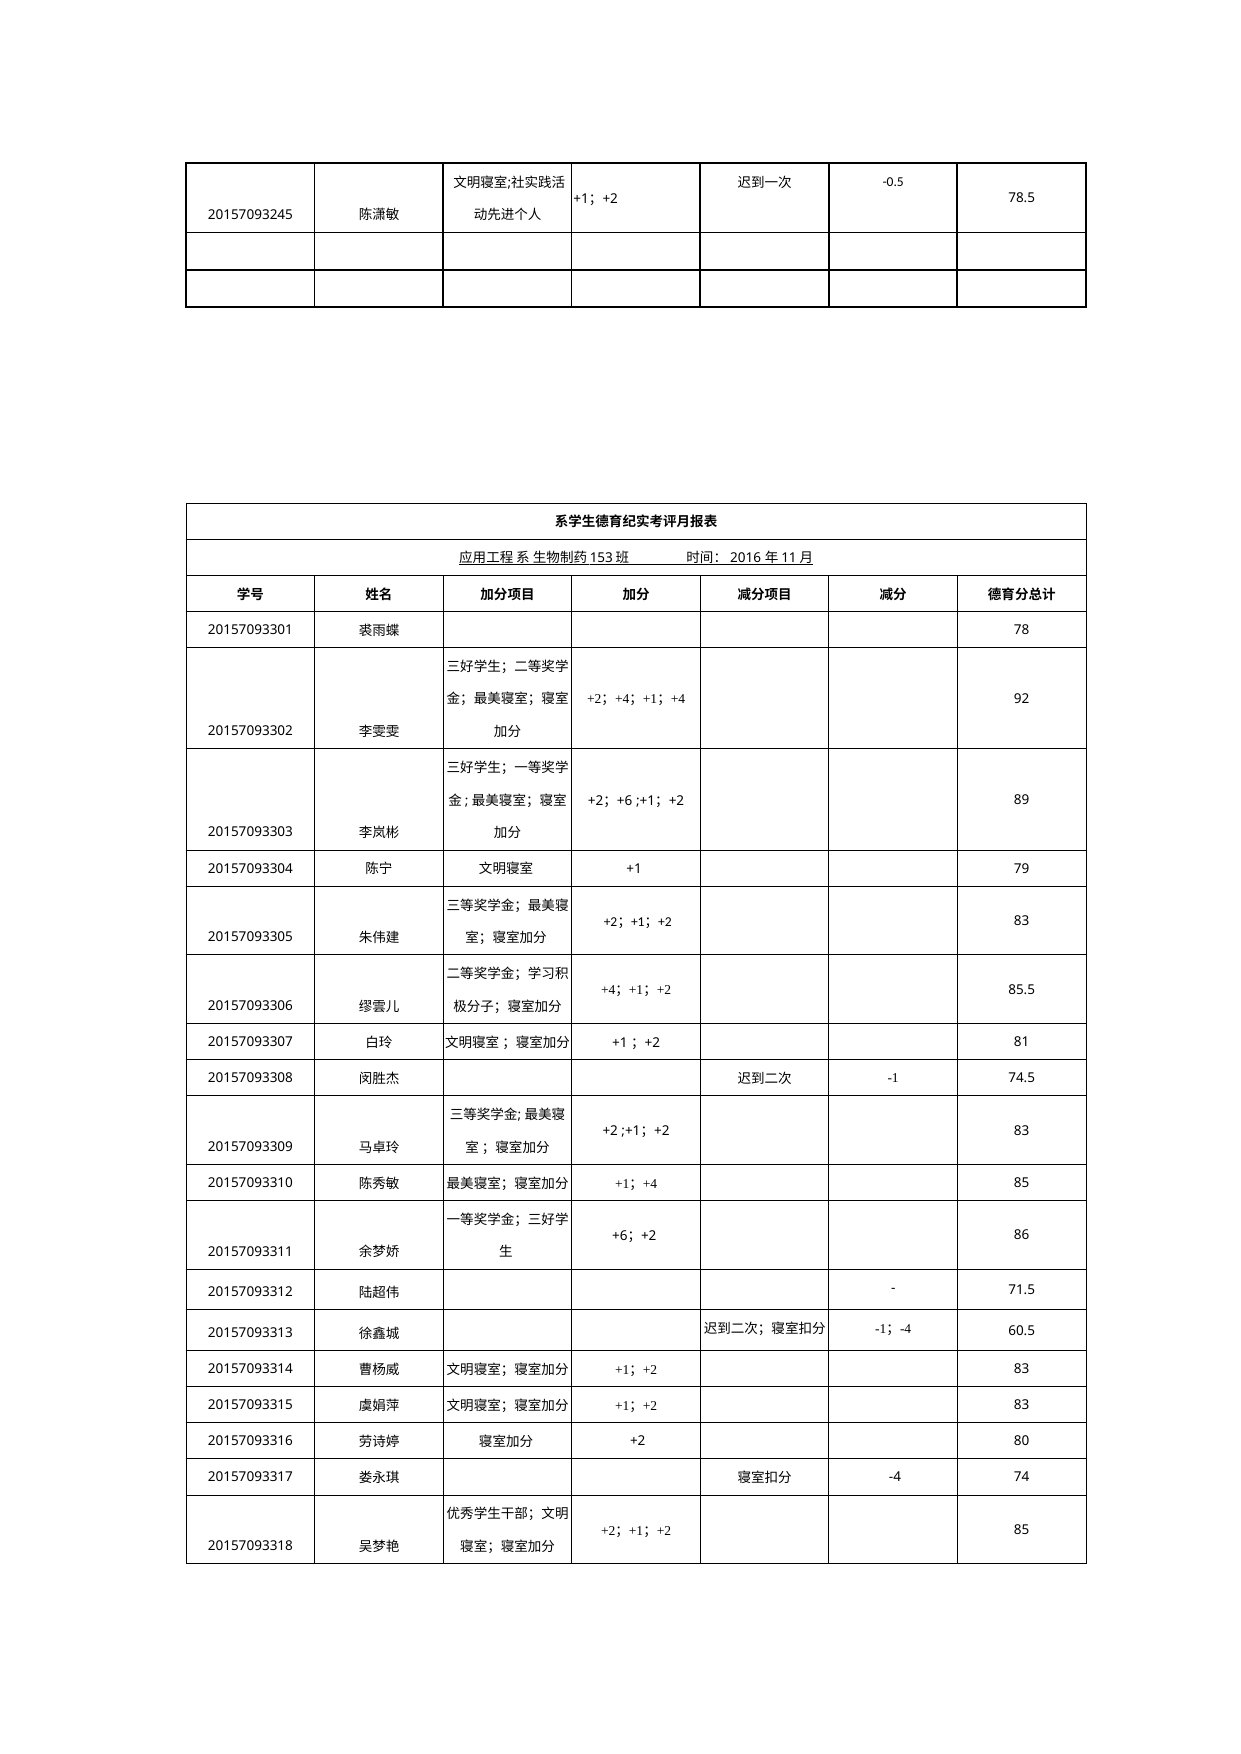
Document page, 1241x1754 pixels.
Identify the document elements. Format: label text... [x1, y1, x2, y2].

table_cell 三好学生；二等奖学金；最美寝室；寝室加分 [444, 648, 571, 748]
table_cell +1；+2 [572, 164, 699, 232]
table_cell 陈潇敏 [315, 164, 442, 232]
table_cell 娄永琪 [315, 1459, 443, 1494]
table_cell 80 [958, 1423, 1086, 1458]
table_cell [829, 1024, 957, 1059]
table_cell [572, 1060, 700, 1095]
table_cell 陈宁 [315, 851, 443, 886]
table_cell 20157093311 [187, 1201, 314, 1269]
table_cell 李雯雯 [315, 648, 443, 748]
table_cell [701, 1387, 828, 1422]
table_cell [444, 1310, 571, 1350]
table_cell 文明寝室；寝室加分 [444, 1351, 571, 1386]
table_cell 20157093318 [187, 1496, 314, 1563]
table_cell [829, 1201, 957, 1269]
table_cell [830, 271, 956, 306]
table_cell [701, 955, 828, 1023]
table_cell [572, 1310, 700, 1350]
table_cell [829, 648, 957, 748]
table_cell 78 [958, 612, 1086, 647]
table_cell 曹杨威 [315, 1351, 443, 1386]
table_cell [701, 1351, 828, 1386]
table_cell [829, 851, 957, 886]
table_cell [701, 233, 828, 269]
table_cell 83 [958, 1096, 1086, 1164]
table_cell 85.5 [958, 955, 1086, 1023]
table_cell 83 [958, 1387, 1086, 1422]
table_cell 20157093307 [187, 1024, 314, 1059]
table_cell 白玲 [315, 1024, 443, 1059]
table_cell [315, 271, 442, 306]
table_cell [958, 233, 1085, 269]
table_cell 陈秀敏 [315, 1165, 443, 1200]
table_cell 文明寝室 [444, 851, 571, 886]
table_cell 20157093303 [187, 749, 314, 849]
table_cell [444, 1060, 571, 1095]
table_cell 74.5 [958, 1060, 1086, 1095]
table_cell [829, 1351, 957, 1386]
table_cell [701, 1201, 828, 1269]
table_cell -1；-4 [829, 1310, 957, 1350]
table_cell 朱伟建 [315, 887, 443, 954]
table_cell +4；+1；+2 [572, 955, 700, 1023]
table_cell [829, 955, 957, 1023]
table_cell [572, 271, 699, 306]
table_cell 20157093308 [187, 1060, 314, 1095]
table_cell [829, 612, 957, 647]
table_cell 一等奖学金；三好学生 [444, 1201, 571, 1269]
table_cell 加分项目 [444, 576, 571, 611]
table_cell 二等奖学金；学习积极分子；寝室加分 [444, 955, 571, 1023]
table_cell [701, 749, 828, 849]
table_cell 马卓玲 [315, 1096, 443, 1164]
table_cell [444, 1459, 571, 1494]
table_cell 寝室扣分 [701, 1459, 828, 1494]
table_cell 92 [958, 648, 1086, 748]
table_cell +1；+2 [572, 1351, 700, 1386]
table_cell 60.5 [958, 1310, 1086, 1350]
table_cell 85 [958, 1165, 1086, 1200]
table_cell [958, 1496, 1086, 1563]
table_cell +2；+1；+2 [572, 887, 700, 954]
table_cell 20157093306 [187, 955, 314, 1023]
table_cell 20157093245 [187, 164, 314, 232]
table_cell 20157093304 [187, 851, 314, 886]
table_cell [829, 1096, 957, 1164]
table_cell 迟到二次；寝室扣分 [701, 1310, 828, 1350]
table_cell 优秀学生干部；文明寝室；寝室加分 [444, 1496, 571, 1563]
table_cell [701, 1096, 828, 1164]
table_cell 文明寝室;社实践活动先进个人 [444, 164, 571, 232]
table_cell [315, 233, 442, 269]
table_cell 三等奖学金; 最美寝室 ；寝室加分 [444, 1096, 571, 1164]
table_cell 20157093317 [187, 1459, 314, 1494]
table_cell [572, 1270, 700, 1309]
table_cell 文明寝室；寝室加分 [444, 1387, 571, 1422]
table_cell 加分 [572, 576, 700, 611]
table_cell [829, 749, 957, 849]
table_cell [830, 233, 956, 269]
table_cell -4 [829, 1459, 957, 1494]
table_cell 迟到二次 [701, 1060, 828, 1095]
table_cell +2 [572, 1423, 700, 1458]
table_cell [829, 1165, 957, 1200]
table_cell [829, 1387, 957, 1422]
table_cell 陆超伟 [315, 1270, 443, 1309]
table_cell [829, 887, 957, 954]
table_cell -1 [829, 1060, 957, 1095]
table_cell 寝室加分 [444, 1423, 571, 1458]
table_cell 余梦娇 [315, 1201, 443, 1269]
table_cell [187, 271, 314, 306]
table_cell 20157093305 [187, 887, 314, 954]
table_cell [572, 1459, 700, 1494]
table_cell 71.5 [958, 1270, 1086, 1309]
table_cell +6；+2 [572, 1201, 700, 1269]
table_cell [444, 233, 571, 269]
table_cell [701, 1270, 828, 1309]
table_cell 李岚彬 [315, 749, 443, 849]
table_cell 三等奖学金；最美寝室；寝室加分 [444, 887, 571, 954]
table_cell [444, 271, 571, 306]
table_cell 83 [958, 887, 1086, 954]
table_cell [701, 1423, 828, 1458]
table_cell 20157093313 [187, 1310, 314, 1350]
table_cell 20157093315 [187, 1387, 314, 1422]
table_cell 虞娟萍 [315, 1387, 443, 1422]
table_cell [701, 1024, 828, 1059]
table_cell +2；+6 ;+1；+2 [572, 749, 700, 849]
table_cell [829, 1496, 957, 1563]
table_cell [701, 648, 828, 748]
table_cell 83 [958, 1351, 1086, 1386]
table_cell 20157093314 [187, 1351, 314, 1386]
table_cell 最美寝室；寝室加分 [444, 1165, 571, 1200]
table_cell 减分 [829, 576, 957, 611]
table_cell [701, 851, 828, 886]
table_cell [444, 1270, 571, 1309]
table_header 系学生德育纪实考评月报表 [187, 504, 1086, 539]
table_cell 78.5 [958, 164, 1085, 232]
table_cell 徐鑫城 [315, 1310, 443, 1350]
table_cell 应用工程 系 生物制药153班 时间： 2016 年 11月 [187, 540, 1086, 575]
table_cell 吴梦艳 [315, 1496, 443, 1563]
table_cell 德育分总计 [958, 576, 1086, 611]
table_cell 缪雲儿 [315, 955, 443, 1023]
table_cell 三好学生；一等奖学金 ; 最美寝室；寝室加分 [444, 749, 571, 849]
table_cell 闵胜杰 [315, 1060, 443, 1095]
table_cell -0.5 [830, 164, 956, 232]
table_cell 劳诗婷 [315, 1423, 443, 1458]
table_cell [701, 271, 828, 306]
table_cell [701, 1165, 828, 1200]
table_cell [572, 612, 700, 647]
table_cell [701, 887, 828, 954]
table_cell 迟到一次 [701, 164, 828, 232]
table_cell 姓名 [315, 576, 443, 611]
table_cell [444, 612, 571, 647]
table_cell +1；+2 [572, 1387, 700, 1422]
table_cell +1 [572, 851, 700, 886]
table_cell 89 [958, 749, 1086, 849]
table_cell [701, 612, 828, 647]
table_cell 79 [958, 851, 1086, 886]
table_cell 裘雨蝶 [315, 612, 443, 647]
table_cell 20157093302 [187, 648, 314, 748]
table_cell +2；+4；+1；+4 [572, 648, 700, 748]
table_cell 20157093316 [187, 1423, 314, 1458]
table_cell 学号 [187, 576, 314, 611]
table_cell 20157093309 [187, 1096, 314, 1164]
table_cell 81 [958, 1024, 1086, 1059]
table_cell 20157093301 [187, 612, 314, 647]
table_cell +1 ；+2 [572, 1024, 700, 1059]
table_cell +1；+4 [572, 1165, 700, 1200]
table_cell 20157093312 [187, 1270, 314, 1309]
table_cell - [829, 1270, 957, 1309]
table_cell [701, 1496, 828, 1563]
table_cell +2；+1；+2 [572, 1496, 700, 1563]
table_cell [829, 1423, 957, 1458]
table_cell 74 [958, 1459, 1086, 1494]
table_cell 20157093310 [187, 1165, 314, 1200]
table_cell [572, 233, 699, 269]
table_cell 文明寝室 ；寝室加分 [444, 1024, 571, 1059]
table_cell [187, 233, 314, 269]
table_cell [958, 271, 1085, 306]
table_cell +2 ;+1；+2 [572, 1096, 700, 1164]
table_cell 减分项目 [701, 576, 828, 611]
table_cell 86 [958, 1201, 1086, 1269]
